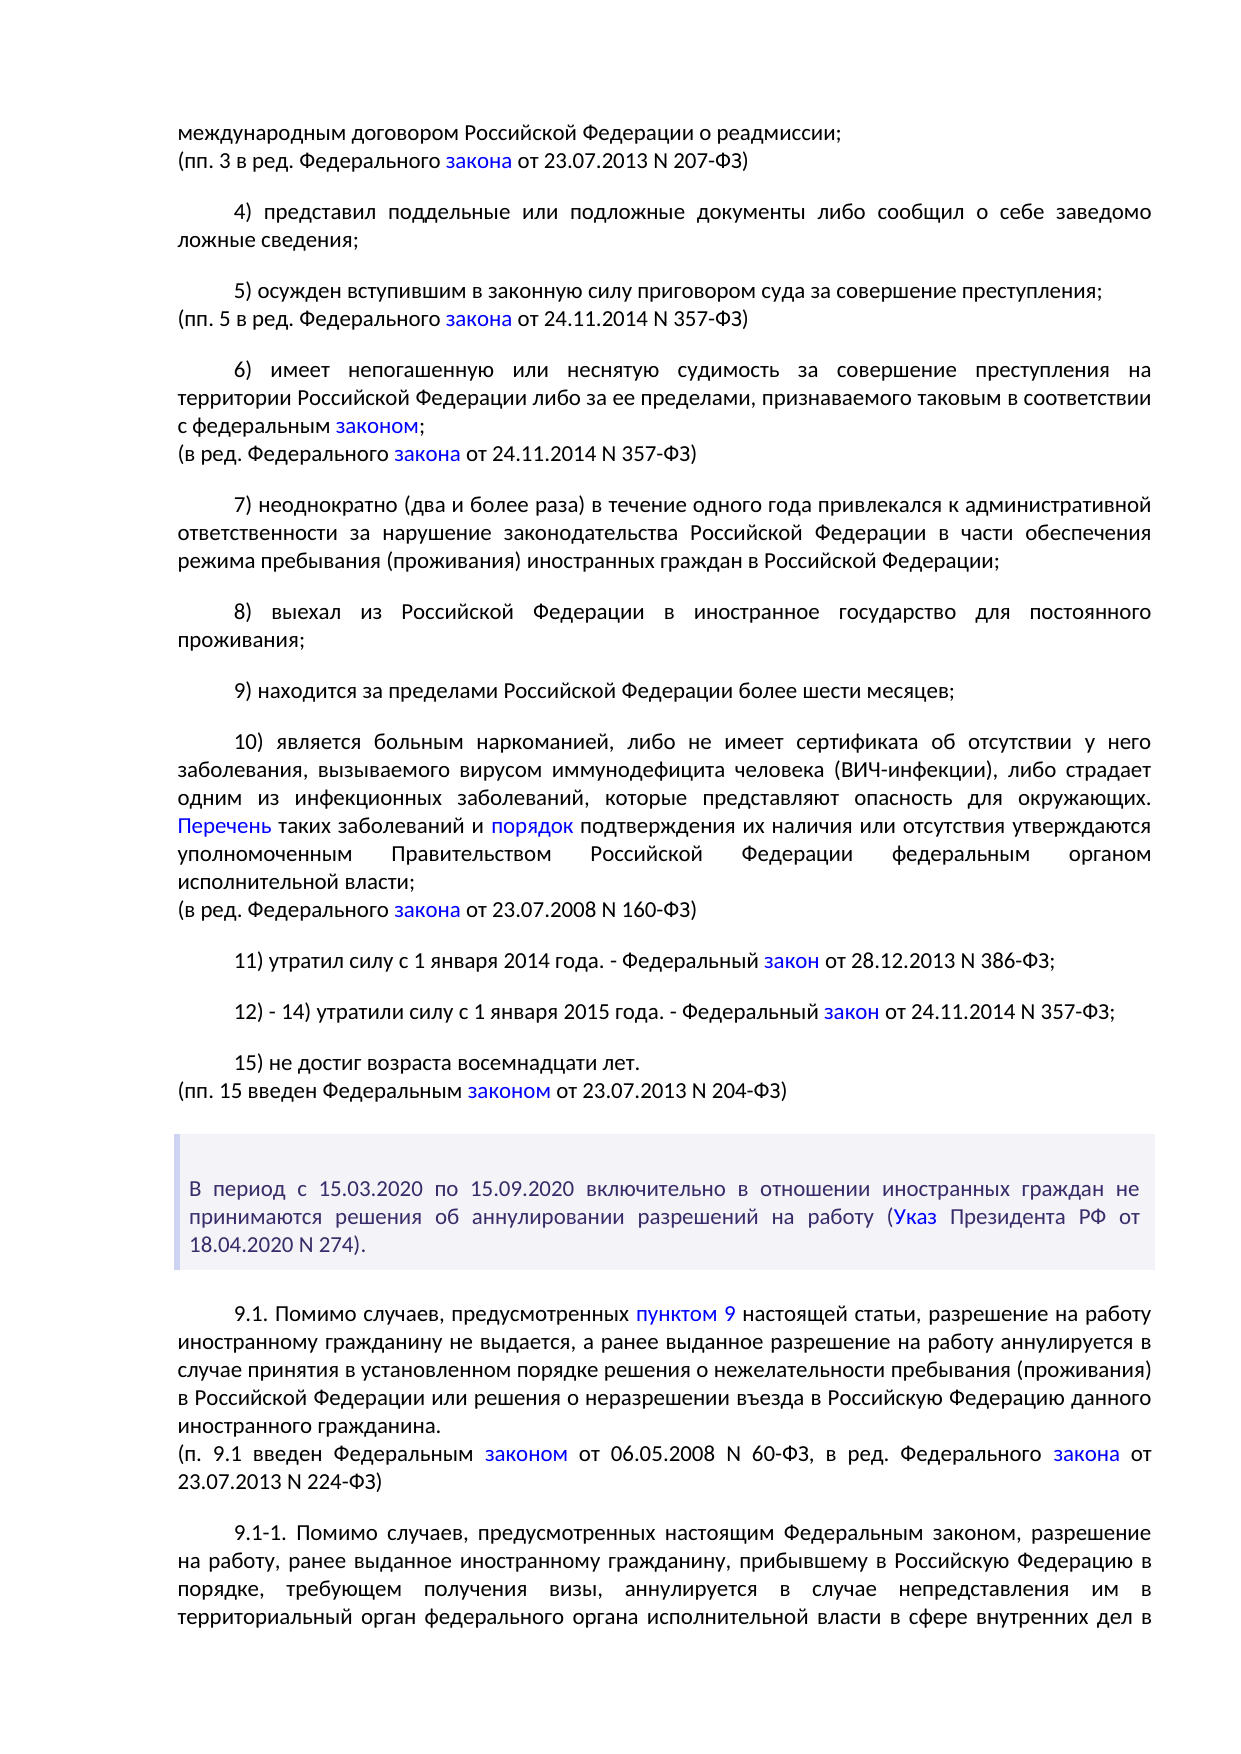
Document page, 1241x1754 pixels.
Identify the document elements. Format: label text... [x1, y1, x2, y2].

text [177, 1518, 1152, 1630]
text (пп. 3 в ред. Федерального закона от 23.07.2013 N 207-ФЗ) [177, 146, 1152, 174]
text (в ред. Федерального закона от 23.07.2008 N 160-ФЗ) [177, 895, 1152, 923]
text 9) находится за пределами Российской Федерации более шести месяцев; [177, 676, 1152, 704]
text 9.1. Помимо случаев, предусмотренных пунктом 9 настоящей статьи, разрешение на работу иностранному гражданину не выдается, а ранее выданное разрешение на работу аннулируется в случае принятия в установленном порядке решения о нежелательности пребывания (проживания) в Российской Федерации или решения о неразрешении въезда в Российскую Федерацию данного иностранного гражданина. [177, 1299, 1152, 1439]
text 7) неоднократно (два и более раза) в течение одного года привлекался к административной ответственности за нарушение законодательства Российской Федерации в части обеспечения режима пребывания (проживания) иностранных граждан в Российской Федерации; [177, 490, 1152, 574]
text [177, 118, 1152, 146]
text 10) является больным наркоманией, либо не имеет сертификата об отсутствии у него заболевания, вызываемого вирусом иммунодефицита человека (ВИЧ-инфекции), либо страдает одним из инфекционных заболеваний, которые представляют опасность для окружающих. Перечень таких заболеваний и порядок подтверждения их наличия или отсутствия утверждаются уполномоченным Правительством Российской Федерации федеральным органом исполнительной власти; [177, 727, 1152, 895]
text (пп. 15 введен Федеральным законом от 23.07.2013 N 204-ФЗ) [177, 1076, 1152, 1104]
text 6) имеет непогашенную или неснятую судимость за совершение преступления на территории Российской Федерации либо за ее пределами, признаваемого таковым в соответствии с федеральным законом; [177, 355, 1152, 439]
text (п. 9.1 введен Федеральным законом от 06.05.2008 N 60-ФЗ, в ред. Федерального закона от 23.07.2013 N 224-ФЗ) [177, 1439, 1152, 1495]
text 15) не достиг возраста восемнадцати лет. [177, 1048, 1152, 1076]
text 4) представил поддельные или подложные документы либо сообщил о себе заведомо ложные сведения; [177, 197, 1152, 253]
text 11) утратил силу с 1 января 2014 года. - Федеральный закон от 28.12.2013 N 386-ФЗ; [177, 946, 1152, 974]
text 5) осужден вступившим в законную силу приговором суда за совершение преступления; [177, 276, 1152, 304]
table_header В период с 15.03.2020 по 15.09.2020 включительно в отношении иностранных граждан не принимаются решения об аннулировании разрешений на работу (Указ Президента РФ от 18.04.2020 N 274). [180, 1134, 1149, 1270]
text 12) - 14) утратили силу с 1 января 2015 года. - Федеральный закон от 24.11.2014 N 357-ФЗ; [177, 997, 1152, 1025]
text (в ред. Федерального закона от 24.11.2014 N 357-ФЗ) [177, 439, 1152, 467]
text 8) выехал из Российской Федерации в иностранное государство для постоянного проживания; [177, 597, 1152, 653]
text (пп. 5 в ред. Федерального закона от 24.11.2014 N 357-ФЗ) [177, 304, 1152, 332]
